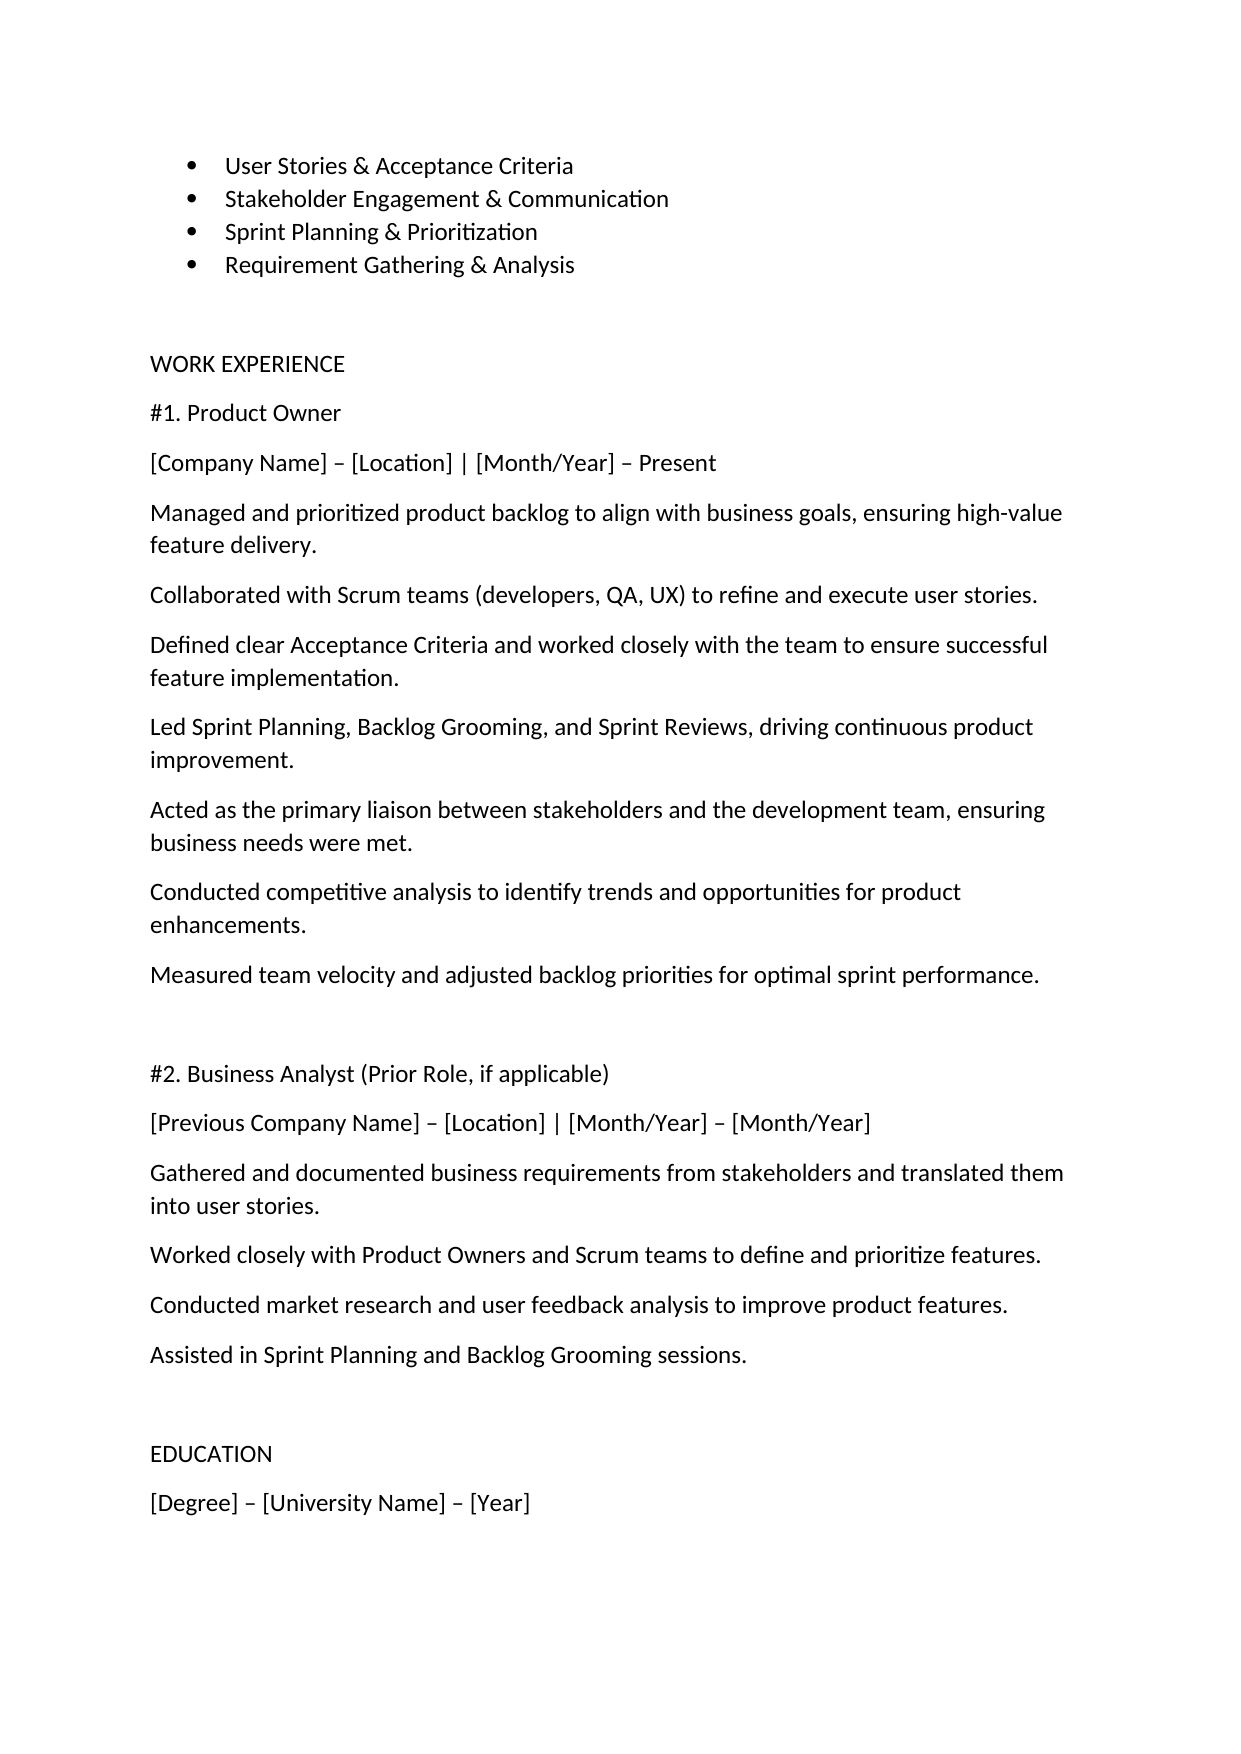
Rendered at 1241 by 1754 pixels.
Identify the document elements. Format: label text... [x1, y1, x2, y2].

text #2. Business Analyst (Prior Role, if applicable) [150, 1058, 1090, 1088]
text #1. Product Owner [150, 397, 1090, 428]
list Sprint Planning & Prioritization [187, 216, 1090, 246]
list Stakeholder Engagement & Communication [187, 183, 1090, 213]
text Acted as the primary liaison between stakeholders and the development team, ensuring business needs were met. [150, 794, 1090, 857]
text EDUCATION [150, 1438, 1090, 1468]
text Managed and prioritized product backlog to align with business goals, ensuring high-value feature delivery. [150, 497, 1090, 560]
text [Company Name] – [Location] | [Month/Year] – Present [150, 447, 1090, 478]
list User Stories & Acceptance Criteria [187, 150, 1090, 181]
text WORK EXPERIENCE [150, 348, 1090, 378]
text [Degree] – [University Name] – [Year] [150, 1487, 1090, 1518]
text Worked closely with Product Owners and Scrum teams to define and prioritize features. [150, 1239, 1090, 1270]
text Gathered and documented business requirements from stakeholders and translated them into user stories. [150, 1157, 1090, 1221]
text Measured team velocity and adjusted backlog priorities for optimal sprint performance. [150, 959, 1090, 989]
text Conducted competitive analysis to identify trends and opportunities for product enhancements. [150, 876, 1090, 940]
text Collaborated with Scrum teams (developers, QA, UX) to refine and execute user stories. [150, 579, 1090, 610]
text Led Sprint Planning, Backlog Grooming, and Sprint Reviews, driving continuous product improvement. [150, 711, 1090, 775]
text [Previous Company Name] – [Location] | [Month/Year] – [Month/Year] [150, 1107, 1090, 1138]
text Assisted in Sprint Planning and Backlog Grooming sessions. [150, 1339, 1090, 1369]
text Defined clear Acceptance Criteria and worked closely with the team to ensure successful feature implementation. [150, 629, 1090, 692]
list Requirement Gathering & Analysis [187, 249, 1090, 279]
text Conducted market research and user feedback analysis to improve product features. [150, 1289, 1090, 1320]
